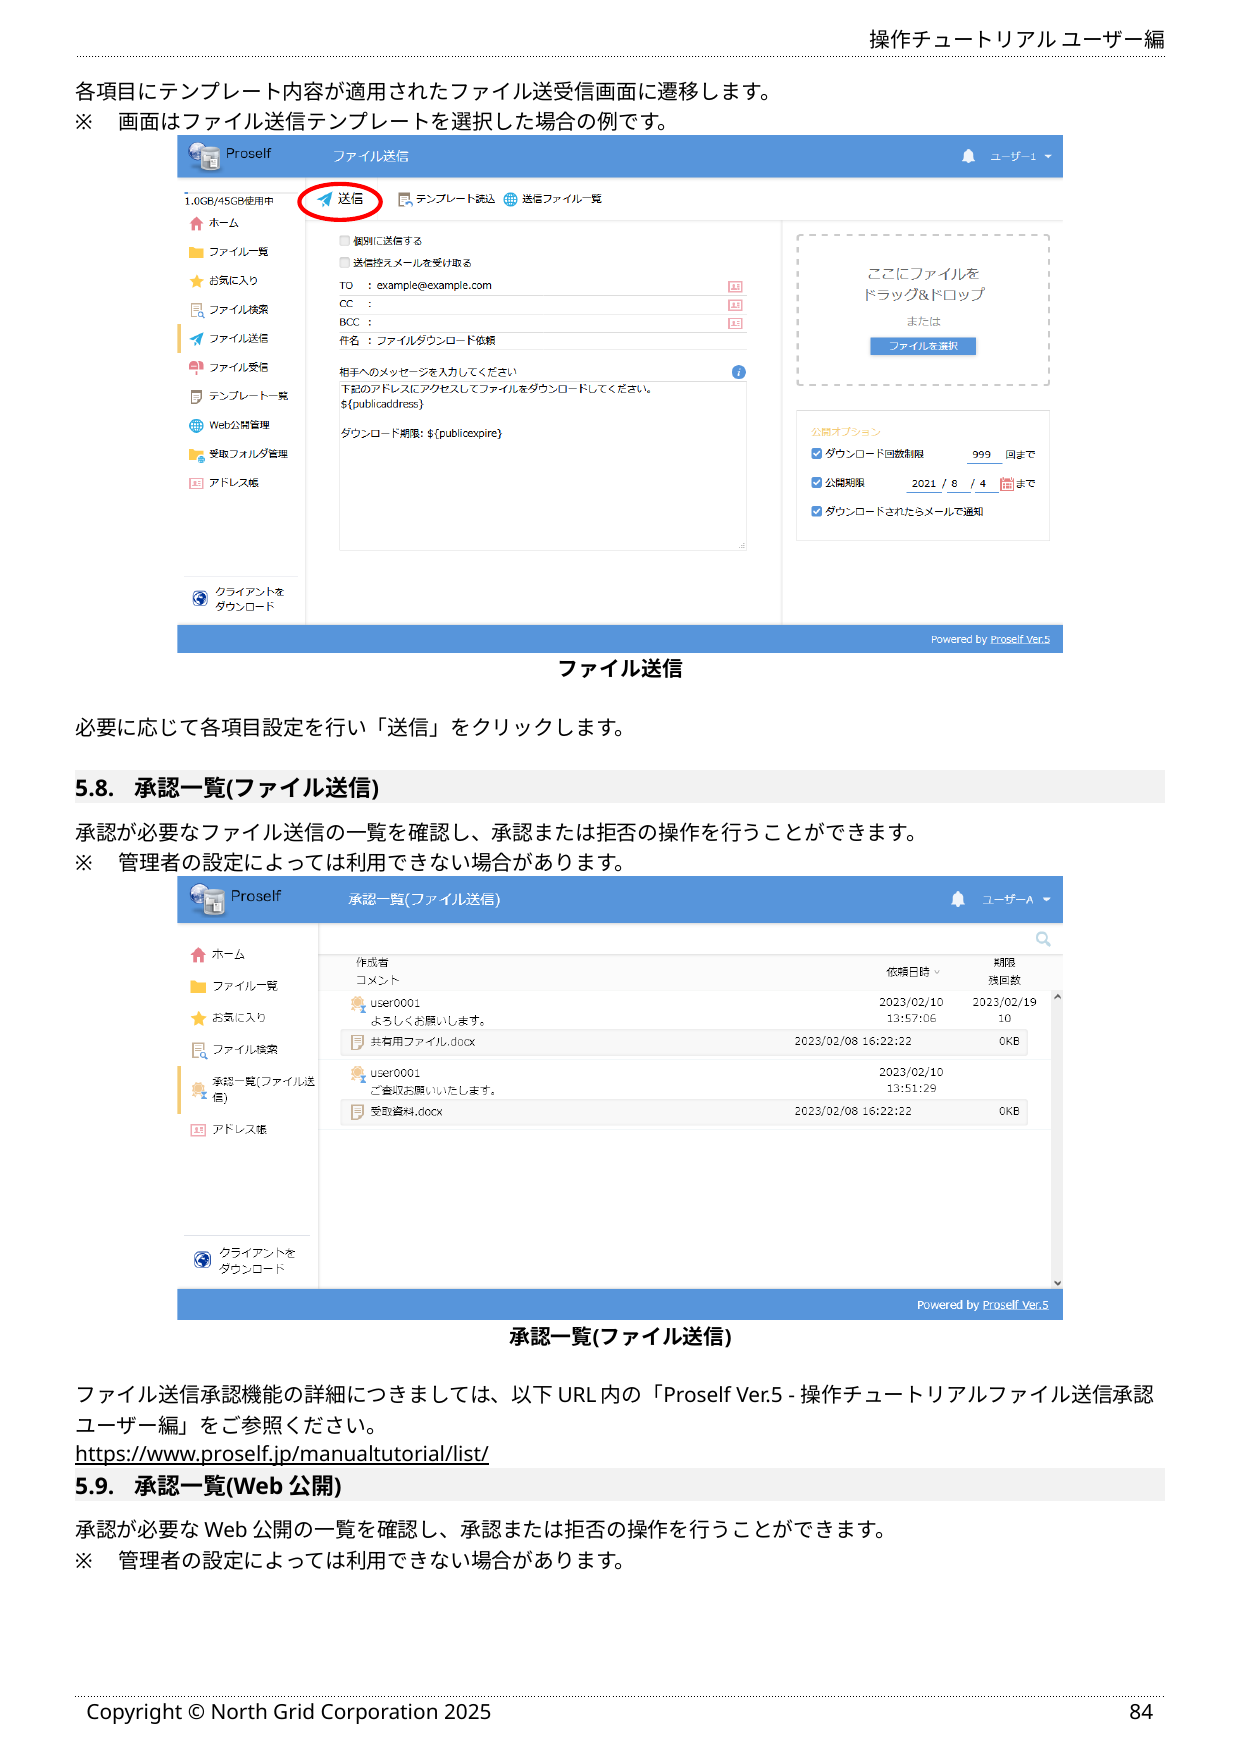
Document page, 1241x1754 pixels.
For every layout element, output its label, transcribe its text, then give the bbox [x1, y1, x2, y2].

text https://www.proself.jp/manualtutorial/list/ [75, 1439, 1165, 1468]
list 管理者の設定によっては利用できない場合があります。 [75, 1544, 1165, 1574]
text 各項目にテンプレート内容が適用されたファイル送受信画面に遷移します。 [75, 75, 1165, 105]
text 承認が必要なWeb公開の一覧を確認し、承認または拒否の操作を行うことができます。 [75, 1513, 1165, 1544]
list 管理者の設定によっては利用できない場合があります。 [75, 846, 1165, 876]
text ファイル送信 [75, 653, 1165, 683]
text 必要に応じて各項目設定を行い「送信」をクリックします。 [75, 711, 1165, 742]
text ファイル送信承認機能の詳細につきましては、以下URL内の「Proself Ver.5 - 操作チュートリアルファイル送信承認ユーザー編」をご参照ください。 [75, 1379, 1165, 1439]
picture [177, 135, 1063, 653]
list 画面はファイル送信テンプレートを選択した場合の例です。 [75, 105, 1165, 136]
picture [177, 876, 1063, 1320]
text 承認一覧(ファイル送信) [75, 1320, 1165, 1350]
subtitle 承認一覧(ファイル送信) [75, 770, 1165, 803]
text 承認が必要なファイル送信の一覧を確認し、承認または拒否の操作を行うことができます。 [75, 816, 1165, 846]
subtitle 承認一覧(Web公開) [75, 1468, 1165, 1501]
